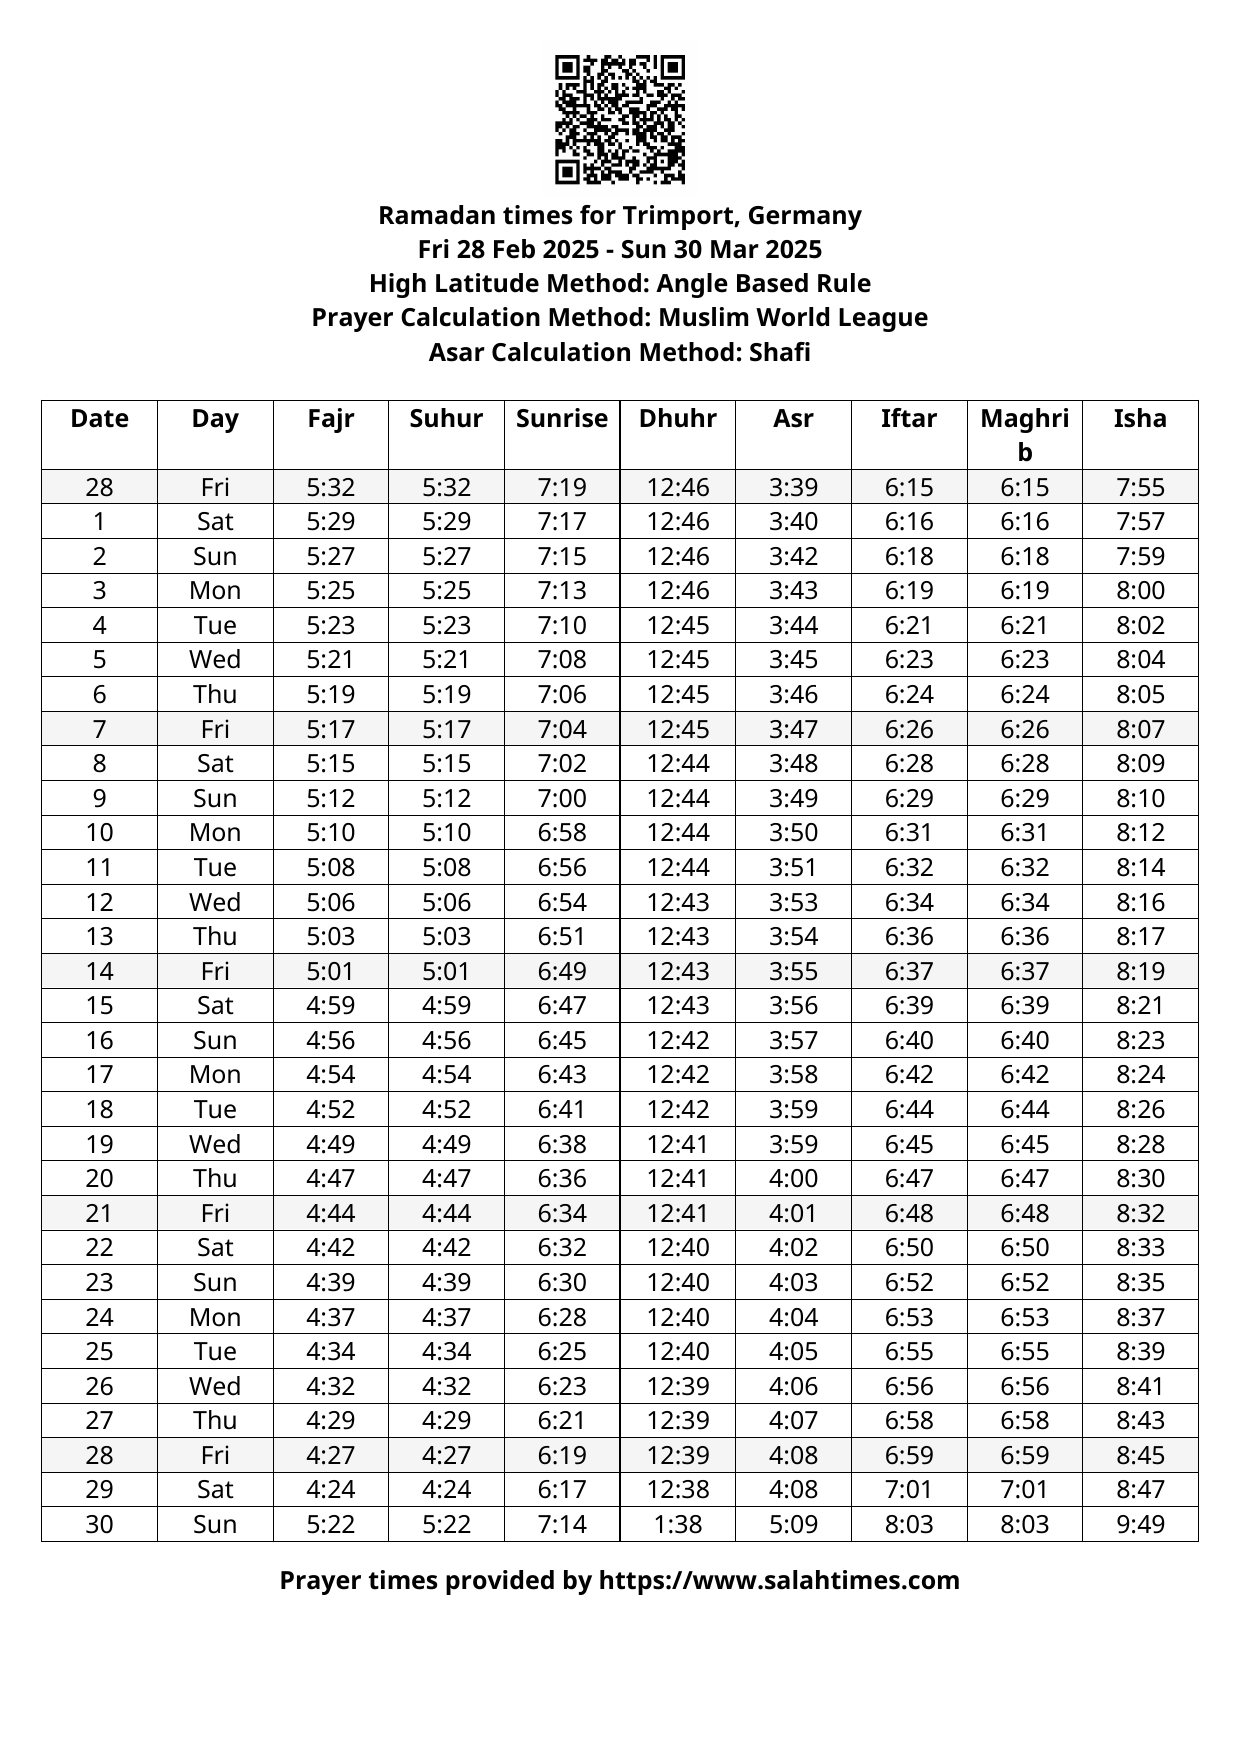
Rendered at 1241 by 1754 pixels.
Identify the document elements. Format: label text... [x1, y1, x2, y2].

table_cell 6:56 [852, 1369, 967, 1402]
table_cell 12:40 [621, 1231, 735, 1264]
table_header Asr [736, 401, 851, 469]
table_cell 8:07 [1083, 712, 1198, 745]
table_cell 8:37 [1083, 1300, 1198, 1333]
table_cell 3:50 [736, 816, 851, 849]
table_header Sunrise [505, 401, 619, 469]
table_cell 28 [42, 470, 157, 503]
table_cell 4:39 [274, 1265, 388, 1299]
table_cell Mon [158, 574, 273, 607]
table_cell 4:49 [274, 1127, 388, 1160]
table_cell 12:40 [621, 1300, 735, 1333]
table_cell 6:42 [968, 1058, 1082, 1091]
table_cell 6:59 [852, 1438, 967, 1472]
table_cell 6:21 [852, 608, 967, 642]
table_cell Fri [158, 1196, 273, 1229]
table_cell 4:05 [736, 1334, 851, 1368]
table_cell 4:34 [274, 1334, 388, 1368]
table_cell 4:24 [389, 1473, 504, 1506]
table_cell 4:03 [736, 1265, 851, 1299]
table_header Day [158, 401, 273, 469]
table_cell 6:54 [505, 885, 619, 918]
table_cell 6:36 [505, 1161, 619, 1195]
table_cell 4:07 [736, 1404, 851, 1437]
table_cell 8:10 [1083, 781, 1198, 814]
table_cell 6:47 [968, 1161, 1082, 1195]
table_cell 6:15 [852, 470, 967, 503]
table_cell 4:06 [736, 1369, 851, 1402]
table_cell 6:23 [852, 643, 967, 676]
table_cell 8:26 [1083, 1092, 1198, 1126]
table_cell 4:04 [736, 1300, 851, 1333]
table_cell 6:31 [852, 816, 967, 849]
table_cell Thu [158, 1404, 273, 1437]
table_cell 5:27 [274, 539, 388, 572]
table_cell 6:52 [852, 1265, 967, 1299]
table_cell 3:46 [736, 677, 851, 711]
table_cell 8:21 [1083, 989, 1198, 1022]
table_cell 8:39 [1083, 1334, 1198, 1368]
table_cell 23 [42, 1265, 157, 1299]
table_cell 7:02 [505, 746, 619, 780]
table_cell 4:56 [389, 1023, 504, 1057]
table_cell 12:45 [621, 643, 735, 676]
table_cell 4:39 [389, 1265, 504, 1299]
table_cell 5:10 [389, 816, 504, 849]
table_cell 6:48 [968, 1196, 1082, 1229]
table_cell 12:41 [621, 1127, 735, 1160]
table_cell 8:14 [1083, 850, 1198, 884]
table_cell 9 [42, 781, 157, 814]
table_cell Wed [158, 1127, 273, 1160]
table_cell Wed [158, 643, 273, 676]
table_cell 8:30 [1083, 1161, 1198, 1195]
table_header Maghrib [968, 401, 1082, 469]
table_cell 8:33 [1083, 1231, 1198, 1264]
table_cell 8 [42, 746, 157, 780]
table_cell 8:16 [1083, 885, 1198, 918]
table_cell Thu [158, 677, 273, 711]
table_cell 5:32 [389, 470, 504, 503]
table_cell 8:03 [852, 1507, 967, 1541]
table_cell 6:21 [968, 608, 1082, 642]
table_cell 5:03 [389, 919, 504, 953]
table_cell 6:45 [505, 1023, 619, 1057]
table_cell 6:45 [852, 1127, 967, 1160]
table_cell 8:03 [968, 1507, 1082, 1541]
table_cell 6:52 [968, 1265, 1082, 1299]
table_cell 5:29 [389, 504, 504, 538]
table_cell 8:19 [1083, 954, 1198, 987]
table_cell 5:22 [389, 1507, 504, 1541]
table_cell 6:30 [505, 1265, 619, 1299]
table_cell 6:19 [968, 574, 1082, 607]
table_cell 20 [42, 1161, 157, 1195]
table_cell Sun [158, 539, 273, 572]
table_cell 5:10 [274, 816, 388, 849]
table_cell 6:16 [852, 504, 967, 538]
table_cell 12:44 [621, 781, 735, 814]
table_cell 3 [42, 574, 157, 607]
table_cell Sat [158, 1473, 273, 1506]
table_cell 5:23 [389, 608, 504, 642]
table_cell Sun [158, 1023, 273, 1057]
table_cell 6:34 [968, 885, 1082, 918]
table_cell 4:02 [736, 1231, 851, 1264]
table_header Fajr [274, 401, 388, 469]
table_cell 30 [42, 1507, 157, 1541]
table_cell 6:19 [852, 574, 967, 607]
table_cell 8:47 [1083, 1473, 1198, 1506]
table_cell 5:09 [736, 1507, 851, 1541]
table_cell 6:38 [505, 1127, 619, 1160]
table_cell 5:25 [274, 574, 388, 607]
table_cell 6:25 [505, 1334, 619, 1368]
table_cell 4:42 [274, 1231, 388, 1264]
text Asar Calculation Method: Shafi [42, 334, 1198, 368]
table_cell Sat [158, 504, 273, 538]
table_cell 12:42 [621, 1058, 735, 1091]
table_cell 4:08 [736, 1473, 851, 1506]
table_cell 10 [42, 816, 157, 849]
table_cell 6:37 [852, 954, 967, 987]
table_cell 5:19 [389, 677, 504, 711]
table_cell 7:00 [505, 781, 619, 814]
table_cell 12:41 [621, 1161, 735, 1195]
table_cell 12:46 [621, 574, 735, 607]
table_cell 5:06 [274, 885, 388, 918]
table_cell 3:48 [736, 746, 851, 780]
table_cell 4:54 [389, 1058, 504, 1091]
table_cell 12:45 [621, 712, 735, 745]
table_cell 3:53 [736, 885, 851, 918]
table_cell 6:58 [968, 1404, 1082, 1437]
table_cell 5:12 [274, 781, 388, 814]
table_cell 6:36 [968, 919, 1082, 953]
table_cell Wed [158, 1369, 273, 1402]
table_header Suhur [389, 401, 504, 469]
table_cell 6:26 [968, 712, 1082, 745]
table_cell Thu [158, 919, 273, 953]
table_cell 3:39 [736, 470, 851, 503]
table_cell 4:37 [389, 1300, 504, 1333]
table_cell 29 [42, 1473, 157, 1506]
table_cell 6:40 [852, 1023, 967, 1057]
table_cell 4:29 [389, 1404, 504, 1437]
table_cell 6:53 [852, 1300, 967, 1333]
table_cell 6:37 [968, 954, 1082, 987]
table_cell 6:16 [968, 504, 1082, 538]
table_cell 12:45 [621, 677, 735, 711]
table_cell 12:39 [621, 1404, 735, 1437]
table_cell 6:56 [505, 850, 619, 884]
table_cell 8:17 [1083, 919, 1198, 953]
table_cell 5:17 [389, 712, 504, 745]
table_cell 6:24 [852, 677, 967, 711]
table_cell 6:29 [852, 781, 967, 814]
table_cell 5:15 [389, 746, 504, 780]
table_cell 7:57 [1083, 504, 1198, 538]
table_cell 4:01 [736, 1196, 851, 1229]
table_cell 6:58 [505, 816, 619, 849]
table_cell Sun [158, 1507, 273, 1541]
table_cell 8:43 [1083, 1404, 1198, 1437]
table_cell 6:28 [968, 746, 1082, 780]
table_cell 6:47 [505, 989, 619, 1022]
table_cell 6:15 [968, 470, 1082, 503]
table_cell 6:28 [852, 746, 967, 780]
table_cell 6:41 [505, 1092, 619, 1126]
table_cell 5:32 [274, 470, 388, 503]
table_cell 6:53 [968, 1300, 1082, 1333]
table_cell Wed [158, 885, 273, 918]
table_cell Sun [158, 781, 273, 814]
table_cell 12:43 [621, 885, 735, 918]
table_cell 8:00 [1083, 574, 1198, 607]
table_cell 6:29 [968, 781, 1082, 814]
table_cell 5:01 [274, 954, 388, 987]
table_cell 7:55 [1083, 470, 1198, 503]
table_cell 6:39 [968, 989, 1082, 1022]
table_cell Sat [158, 1231, 273, 1264]
table_cell 12:41 [621, 1196, 735, 1229]
table_cell Fri [158, 470, 273, 503]
table_cell Sun [158, 1265, 273, 1299]
table_cell 6:32 [968, 850, 1082, 884]
table_cell Thu [158, 1161, 273, 1195]
table_cell 3:54 [736, 919, 851, 953]
table_cell 5:15 [274, 746, 388, 780]
table_cell 3:57 [736, 1023, 851, 1057]
table_cell 4:29 [274, 1404, 388, 1437]
table_cell 5:21 [274, 643, 388, 676]
table_cell 12:40 [621, 1265, 735, 1299]
table_cell Sat [158, 989, 273, 1022]
table_cell 6:48 [852, 1196, 967, 1229]
table_cell 4:59 [274, 989, 388, 1022]
table_cell 28 [42, 1438, 157, 1472]
table_cell 4:00 [736, 1161, 851, 1195]
table_cell 25 [42, 1334, 157, 1368]
table_header Isha [1083, 401, 1198, 469]
text Prayer Calculation Method: Muslim World League [42, 300, 1198, 334]
table_cell 5:17 [274, 712, 388, 745]
table_cell 12:43 [621, 919, 735, 953]
table_cell 12:43 [621, 989, 735, 1022]
table_cell 8:28 [1083, 1127, 1198, 1160]
table_cell 7:10 [505, 608, 619, 642]
table_cell 5:23 [274, 608, 388, 642]
table_cell 8:45 [1083, 1438, 1198, 1472]
table_cell 6:39 [852, 989, 967, 1022]
table_cell 3:45 [736, 643, 851, 676]
table_cell 7:08 [505, 643, 619, 676]
table_cell 5:25 [389, 574, 504, 607]
table_cell 3:56 [736, 989, 851, 1022]
table_header Date [42, 401, 157, 469]
table_cell 6:36 [852, 919, 967, 953]
table_cell 6:19 [505, 1438, 619, 1472]
table_cell 3:44 [736, 608, 851, 642]
table_cell 3:42 [736, 539, 851, 572]
table_cell 18 [42, 1092, 157, 1126]
table_cell 17 [42, 1058, 157, 1091]
table_cell 12:39 [621, 1438, 735, 1472]
table_cell 12:43 [621, 954, 735, 987]
table_cell 7:17 [505, 504, 619, 538]
table_cell 4:47 [274, 1161, 388, 1195]
table_cell Mon [158, 816, 273, 849]
table_cell 6:44 [852, 1092, 967, 1126]
table_header Dhuhr [621, 401, 735, 469]
table_cell 15 [42, 989, 157, 1022]
table_cell 4:49 [389, 1127, 504, 1160]
table_cell 4:32 [274, 1369, 388, 1402]
table_cell 4:52 [389, 1092, 504, 1126]
table_cell 3:51 [736, 850, 851, 884]
picture [542, 41, 699, 198]
table_cell 4 [42, 608, 157, 642]
table_cell 4:42 [389, 1231, 504, 1264]
table_cell 5:08 [274, 850, 388, 884]
table_cell 6:55 [852, 1334, 967, 1368]
text Prayer times provided by https://www.salahtimes.com [42, 1563, 1198, 1597]
table_cell 5:08 [389, 850, 504, 884]
table_cell 5:21 [389, 643, 504, 676]
table_cell 8:02 [1083, 608, 1198, 642]
table_cell 19 [42, 1127, 157, 1160]
table_cell 27 [42, 1404, 157, 1437]
table_cell 8:41 [1083, 1369, 1198, 1402]
table_cell 6:47 [852, 1161, 967, 1195]
table_cell Tue [158, 850, 273, 884]
table_cell 8:09 [1083, 746, 1198, 780]
table_cell 5:29 [274, 504, 388, 538]
table_cell 5:03 [274, 919, 388, 953]
table_cell 6:51 [505, 919, 619, 953]
table_cell 1:38 [621, 1507, 735, 1541]
table_cell 4:34 [389, 1334, 504, 1368]
table_cell 6:34 [505, 1196, 619, 1229]
table_cell 6:44 [968, 1092, 1082, 1126]
table_cell 7:14 [505, 1507, 619, 1541]
table_cell 1 [42, 504, 157, 538]
table_cell 7:13 [505, 574, 619, 607]
table_cell 5:12 [389, 781, 504, 814]
table_cell 5:22 [274, 1507, 388, 1541]
table_cell 6:43 [505, 1058, 619, 1091]
table_cell 3:47 [736, 712, 851, 745]
table_cell 3:59 [736, 1092, 851, 1126]
table_cell 6:26 [852, 712, 967, 745]
table_cell Fri [158, 1438, 273, 1472]
table_cell 16 [42, 1023, 157, 1057]
table_cell 12:42 [621, 1092, 735, 1126]
table_cell 9:49 [1083, 1507, 1198, 1541]
table_cell 4:59 [389, 989, 504, 1022]
table_cell 4:32 [389, 1369, 504, 1402]
table_cell 6:28 [505, 1300, 619, 1333]
table_cell 4:44 [274, 1196, 388, 1229]
table_cell 6:55 [968, 1334, 1082, 1368]
table_cell 4:27 [389, 1438, 504, 1472]
table_cell 6:34 [852, 885, 967, 918]
table_cell 5 [42, 643, 157, 676]
table_cell 6:50 [852, 1231, 967, 1264]
table_cell 7 [42, 712, 157, 745]
table_cell 12:46 [621, 470, 735, 503]
table_cell 12:40 [621, 1334, 735, 1368]
table_cell 5:27 [389, 539, 504, 572]
table_cell 8:05 [1083, 677, 1198, 711]
table_cell 3:55 [736, 954, 851, 987]
table_cell 4:54 [274, 1058, 388, 1091]
text Fri 28 Feb 2025 - Sun 30 Mar 2025 [42, 232, 1198, 266]
table_cell 6:45 [968, 1127, 1082, 1160]
table_cell 6:42 [852, 1058, 967, 1091]
table_cell 6:23 [968, 643, 1082, 676]
table_cell 12:42 [621, 1023, 735, 1057]
table_cell 11 [42, 850, 157, 884]
table_cell 12:38 [621, 1473, 735, 1506]
table_cell 4:47 [389, 1161, 504, 1195]
table_cell Sat [158, 746, 273, 780]
table_cell 4:56 [274, 1023, 388, 1057]
table_cell 4:44 [389, 1196, 504, 1229]
table_cell 6:58 [852, 1404, 967, 1437]
table_cell 12:44 [621, 816, 735, 849]
table_cell Tue [158, 608, 273, 642]
table_cell Fri [158, 712, 273, 745]
table_cell 3:40 [736, 504, 851, 538]
table_cell 3:59 [736, 1127, 851, 1160]
table_cell Mon [158, 1300, 273, 1333]
table_cell 5:06 [389, 885, 504, 918]
table_cell 12 [42, 885, 157, 918]
table_cell 7:15 [505, 539, 619, 572]
table_cell Tue [158, 1334, 273, 1368]
table_cell 6:49 [505, 954, 619, 987]
table_cell 8:24 [1083, 1058, 1198, 1091]
table_cell 21 [42, 1196, 157, 1229]
table_cell 4:24 [274, 1473, 388, 1506]
table_cell 3:58 [736, 1058, 851, 1091]
table_cell 7:01 [852, 1473, 967, 1506]
table_cell 13 [42, 919, 157, 953]
table_cell 6:21 [505, 1404, 619, 1437]
table_cell Fri [158, 954, 273, 987]
table_cell 6:56 [968, 1369, 1082, 1402]
table_cell 12:46 [621, 539, 735, 572]
table_cell 6:32 [505, 1231, 619, 1264]
text Ramadan times for Trimport, Germany [42, 198, 1198, 232]
table_cell 6:32 [852, 850, 967, 884]
table_cell 6:18 [852, 539, 967, 572]
table_cell 8:04 [1083, 643, 1198, 676]
table_cell 3:43 [736, 574, 851, 607]
table_cell 22 [42, 1231, 157, 1264]
table_cell 12:44 [621, 746, 735, 780]
table_cell 5:19 [274, 677, 388, 711]
table_cell 24 [42, 1300, 157, 1333]
table_cell 6:40 [968, 1023, 1082, 1057]
table_cell 4:37 [274, 1300, 388, 1333]
table_cell 6:23 [505, 1369, 619, 1402]
text High Latitude Method: Angle Based Rule [42, 266, 1198, 300]
table_cell Tue [158, 1092, 273, 1126]
table_header Iftar [852, 401, 967, 469]
table_cell 12:39 [621, 1369, 735, 1402]
table_cell 7:01 [968, 1473, 1082, 1506]
table_cell 6:17 [505, 1473, 619, 1506]
table_cell 6:31 [968, 816, 1082, 849]
table_cell 6:50 [968, 1231, 1082, 1264]
table_cell 7:59 [1083, 539, 1198, 572]
table_cell 8:32 [1083, 1196, 1198, 1229]
table_cell 4:52 [274, 1092, 388, 1126]
table_cell 12:46 [621, 504, 735, 538]
table_cell 8:23 [1083, 1023, 1198, 1057]
table_cell 6 [42, 677, 157, 711]
table_cell 7:06 [505, 677, 619, 711]
table_cell 3:49 [736, 781, 851, 814]
table_cell 26 [42, 1369, 157, 1402]
table_cell 8:35 [1083, 1265, 1198, 1299]
table_cell 14 [42, 954, 157, 987]
table_cell 7:19 [505, 470, 619, 503]
table_cell 7:04 [505, 712, 619, 745]
table_cell 12:45 [621, 608, 735, 642]
table_cell 6:24 [968, 677, 1082, 711]
table_cell 6:18 [968, 539, 1082, 572]
table_cell 6:59 [968, 1438, 1082, 1472]
table_cell 4:27 [274, 1438, 388, 1472]
table_cell 2 [42, 539, 157, 572]
table_cell 5:01 [389, 954, 504, 987]
table_cell Mon [158, 1058, 273, 1091]
table_cell 8:12 [1083, 816, 1198, 849]
table_cell 4:08 [736, 1438, 851, 1472]
table_cell 12:44 [621, 850, 735, 884]
